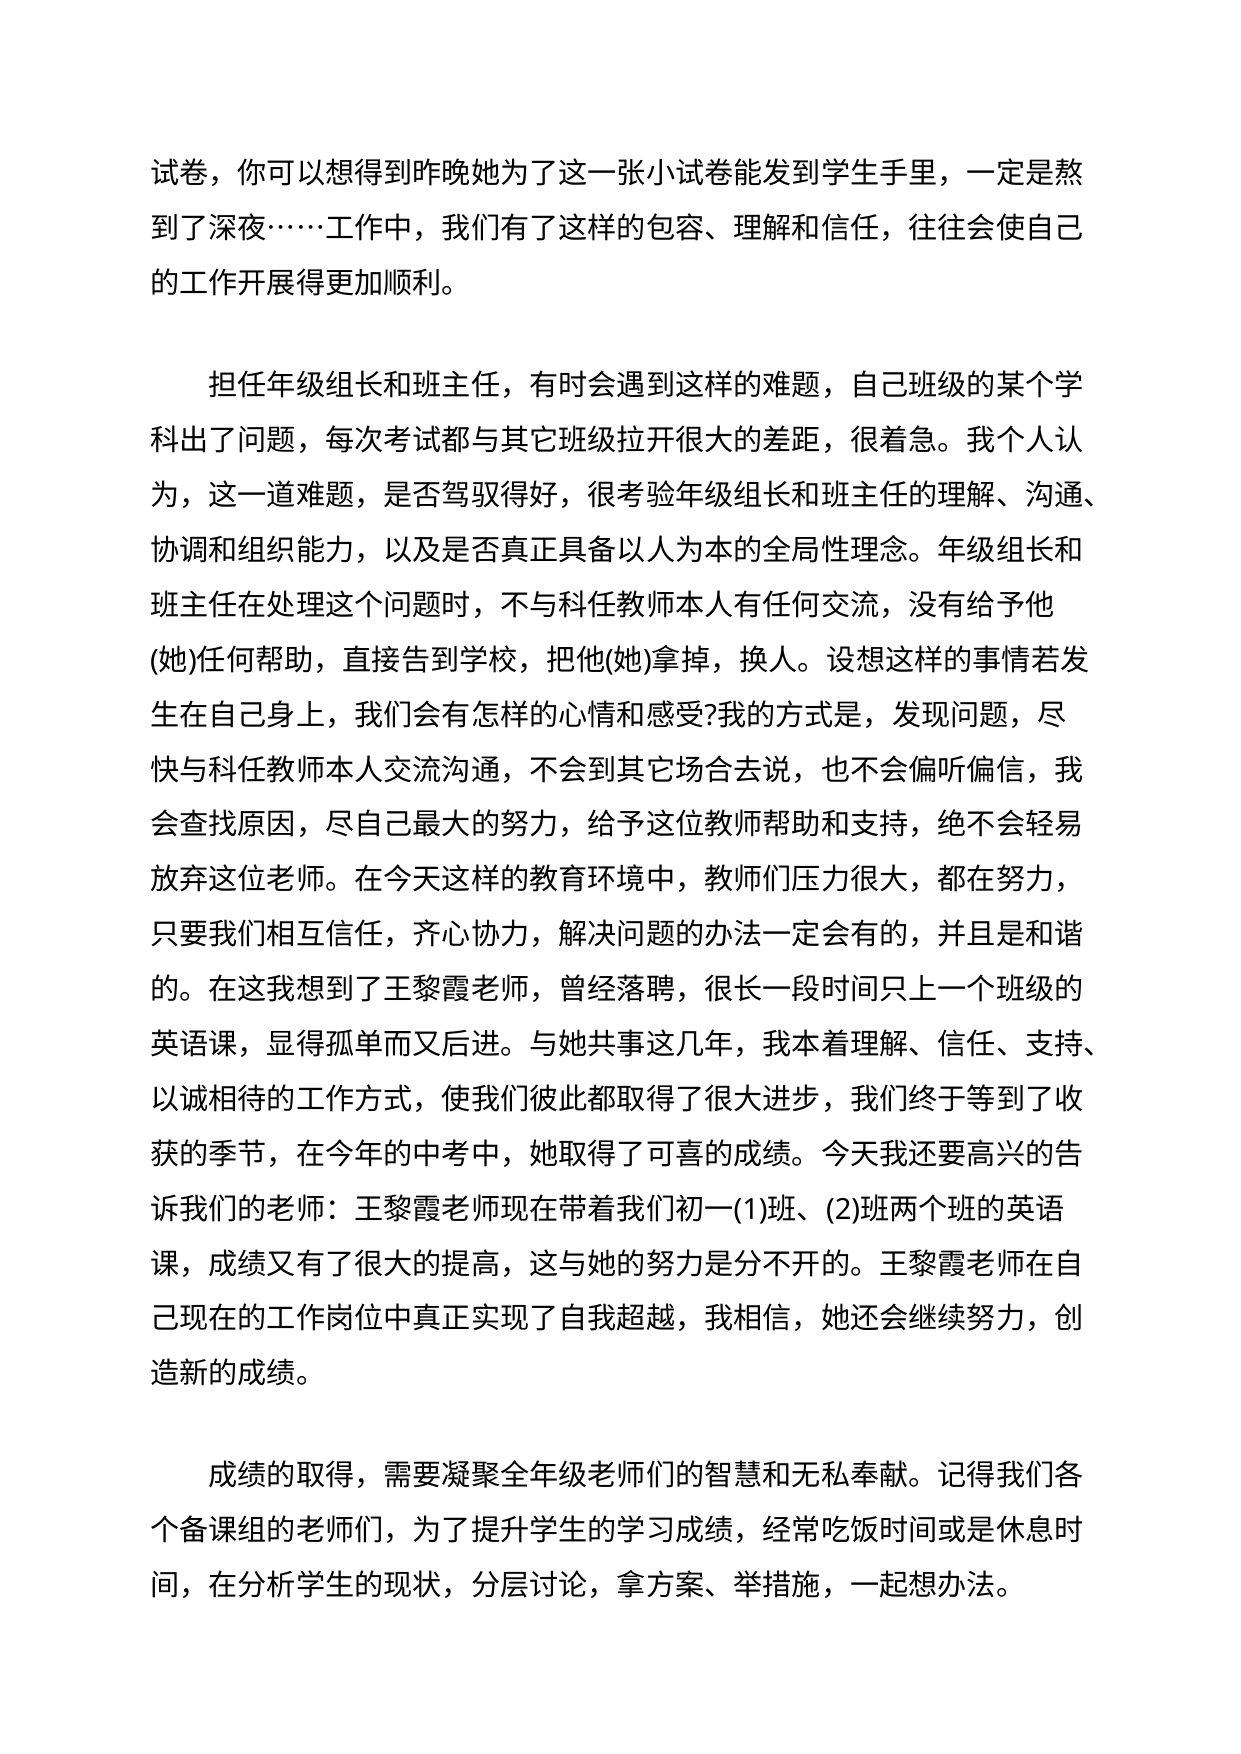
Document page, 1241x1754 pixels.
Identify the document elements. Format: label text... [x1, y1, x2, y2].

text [150, 150, 1090, 302]
text 成绩的取得，需要凝聚全年级老师们的智慧和无私奉献。记得我们各个备课组的老师们，为了提升学生的学习成绩，经常吃饭时间或是休息时间，在分析学生的现状，分层讨论，拿方案、举措施，一起想办法。 [150, 1452, 1090, 1604]
text 担任年级组长和班主任，有时会遇到这样的难题，自己班级的某个学科出了问题，每次考试都与其它班级拉开很大的差距，很着急。我个人认为，这一道难题，是否驾驭得好，很考验年级组长和班主任的理解、沟通、协调和组织能力，以及是否真正具备以人为本的全局性理念。年级组长和班主任在处理这个问题时，不与科任教师本人有任何交流，没有给予他(她)任何帮助，直接告到学校，把他(她)拿掉，换人。设想这样的事情若发生在自己身上，我们会有怎样的心情和感受?我的方式是，发现问题，尽快与科任教师本人交流沟通，不会到其它场合去说，也不会偏听偏信，我会查找原因，尽自己最大的努力，给予这位教师帮助和支持，绝不会轻易放弃这位老师。在今天这样的教育环境中，教师们压力很大，都在努力，只要我们相互信任，齐心协力，解决问题的办法一定会有的，并且是和谐的。在这我想到了王黎霞老师，曾经落聘，很长一段时间只上一个班级的英语课，显得孤单而又后进。与她共事这几年，我本着理解、信任、支持、以诚相待的工作方式，使我们彼此都取得了很大进步，我们终于等到了收获的季节，在今年的中考中，她取得了可喜的成绩。今天我还要高兴的告诉我们的老师：王黎霞老师现在带着我们初一(1)班、(2)班两个班的英语课，成绩又有了很大的提高，这与她的努力是分不开的。王黎霞老师在自己现在的工作岗位中真正实现了自我超越，我相信，她还会继续努力，创造新的成绩。 [150, 362, 1090, 1392]
